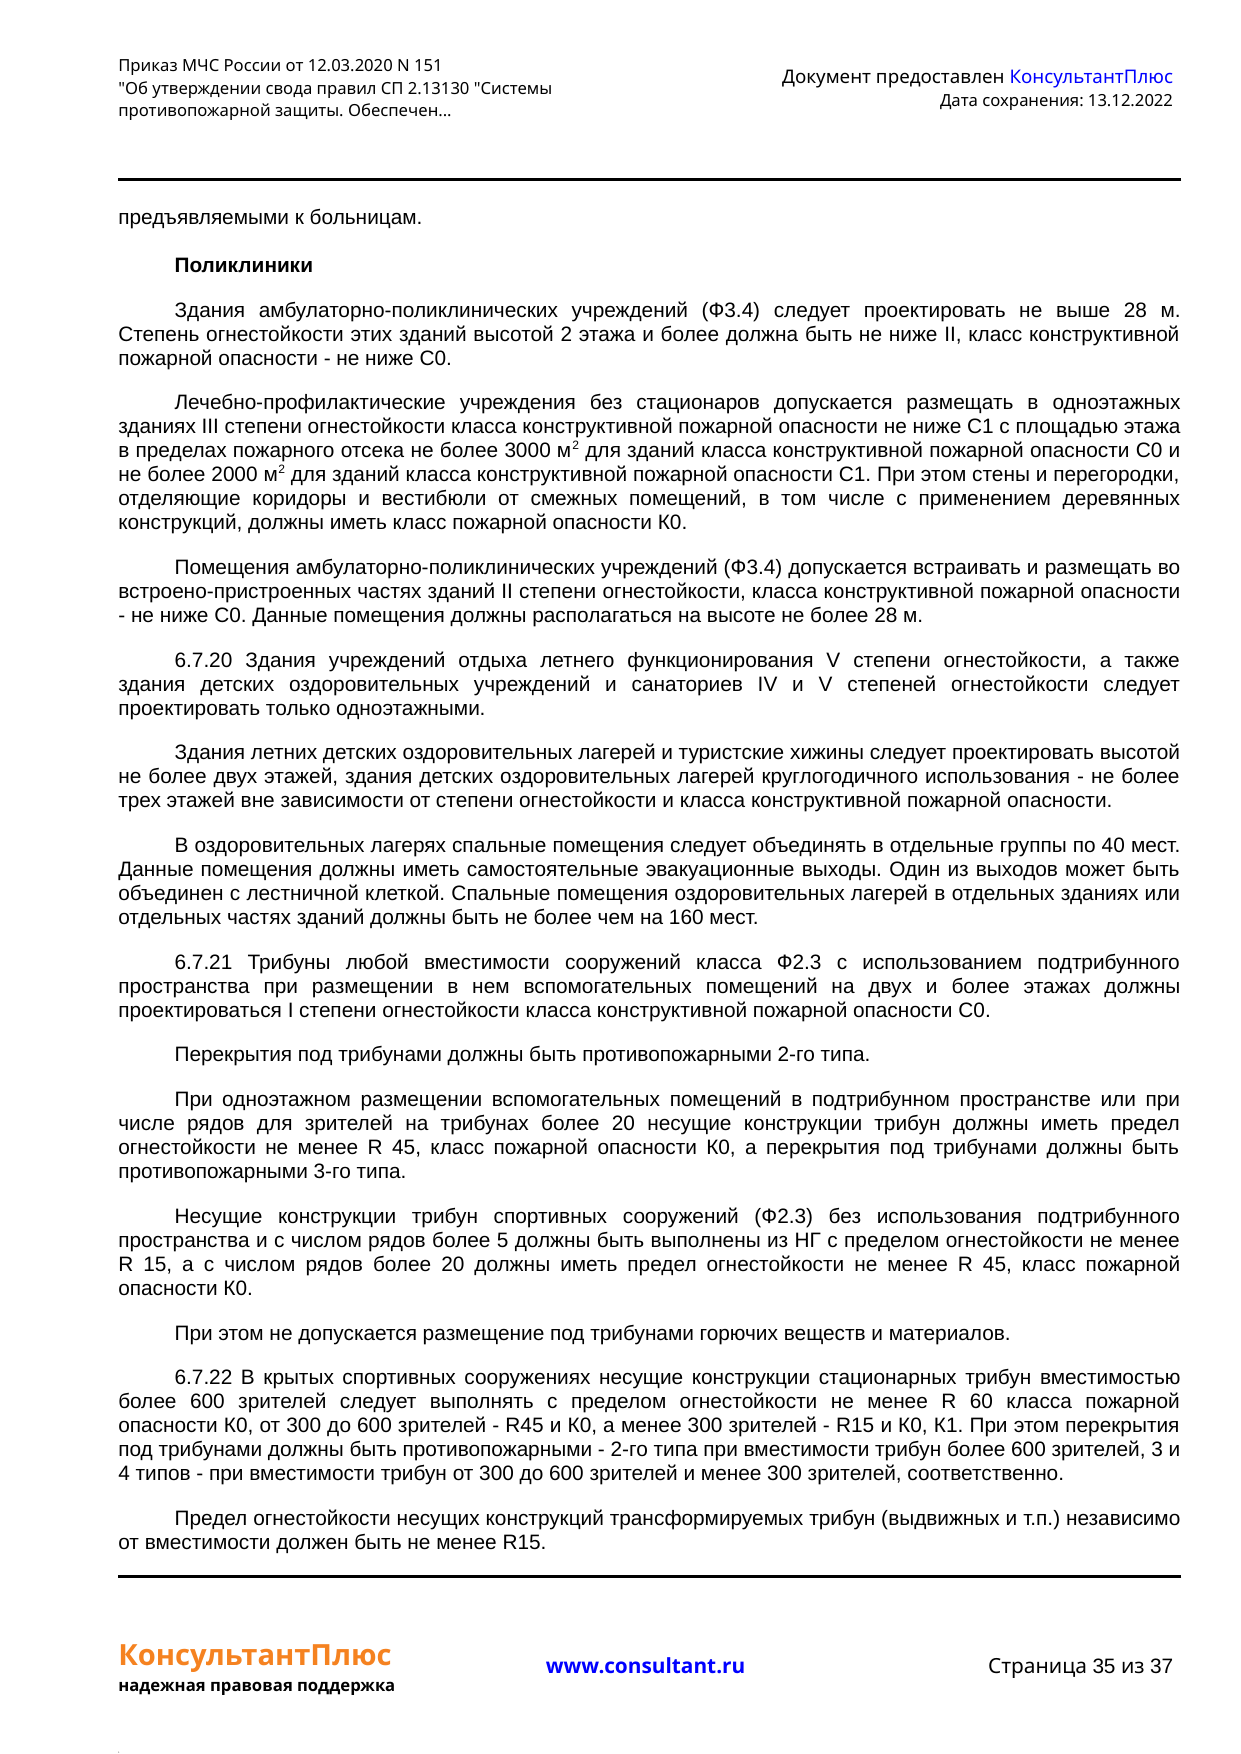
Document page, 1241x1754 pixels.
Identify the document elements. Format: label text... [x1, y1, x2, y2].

text При одноэтажном размещении вспомогательных помещений в подтрибунном пространстве или при числе рядов для зрителей на трибунах более 20 несущие конструкции трибун должны иметь предел огнестойкости не менее R 45, класс пожарной опасности К0, а перекрытия под трибунами должны быть противопожарными 3-го типа. [118, 1087, 1181, 1183]
text При этом не допускается размещение под трибунами горючих веществ и материалов. [118, 1320, 1181, 1344]
text Несущие конструкции трибун спортивных сооружений (Ф2.3) без использования подтрибунного пространства и с числом рядов более 5 должны быть выполнены из НГ с пределом огнестойкости не менее R 15, а с числом рядов более 20 должны иметь предел огнестойкости не менее R 45, класс пожарной опасности К0. [118, 1204, 1181, 1299]
text 6.7.21 Трибуны любой вместимости сооружений класса Ф2.3 с использованием подтрибунного пространства при размещении в нем вспомогательных помещений на двух и более этажах должны проектироваться I степени огнестойкости класса конструктивной пожарной опасности С0. [118, 949, 1181, 1021]
text 6.7.22 В крытых спортивных сооружениях несущие конструкции стационарных трибун вместимостью более 600 зрителей следует выполнять с пределом огнестойкости не менее R 60 класса пожарной опасности К0, от 300 до 600 зрителей - R45 и К0, а менее 300 зрителей - R15 и К0, К1. При этом перекрытия под трибунами должны быть противопожарными - 2-го типа при вместимости трибун более 600 зрителей, 3 и 4 типов - при вместимости трибун от 300 до 600 зрителей и менее 300 зрителей, соответственно. [118, 1365, 1181, 1485]
text Перекрытия под трибунами должны быть противопожарными 2-го типа. [118, 1042, 1181, 1066]
title Поликлиники [118, 253, 1181, 277]
text Здания амбулаторно-поликлинических учреждений (Ф3.4) следует проектировать не выше 28 м. Степень огнестойкости этих зданий высотой 2 этажа и более должна быть не ниже II, класс конструктивной пожарной опасности - не ниже С0. [118, 297, 1181, 369]
text В оздоровительных лагерях спальные помещения следует объединять в отдельные группы по 40 мест. Данные помещения должны иметь самостоятельные эвакуационные выходы. Один из выходов может быть объединен с лестничной клеткой. Спальные помещения оздоровительных лагерей в отдельных зданиях или отдельных частях зданий должны быть не более чем на 160 мест. [118, 833, 1181, 929]
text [118, 205, 1181, 229]
text 6.7.20 Здания учреждений отдыха летнего функционирования V степени огнестойкости, а также здания детских оздоровительных учреждений и санаториев IV и V степеней огнестойкости следует проектировать только одноэтажными. [118, 647, 1181, 719]
text Предел огнестойкости несущих конструкций трансформируемых трибун (выдвижных и т.п.) независимо от вместимости должен быть не менее R15. [118, 1506, 1181, 1554]
text Помещения амбулаторно-поликлинических учреждений (Ф3.4) допускается встраивать и размещать во встроено-пристроенных частях зданий II степени огнестойкости, класса конструктивной пожарной опасности - не ниже С0. Данные помещения должны располагаться на высоте не более 28 м. [118, 555, 1181, 627]
text Лечебно-профилактические учреждения без стационаров допускается размещать в одноэтажных зданиях III степени огнестойкости класса конструктивной пожарной опасности не ниже С1 с площадью этажа в пределах пожарного отсека не более 3000 м2 для зданий класса конструктивной пожарной опасности С0 и не более 2000 м2 для зданий класса конструктивной пожарной опасности С1. При этом стены и перегородки, отделяющие коридоры и вестибюли от смежных помещений, в том числе с применением деревянных конструкций, должны иметь класс пожарной опасности К0. [118, 390, 1181, 534]
text Здания летних детских оздоровительных лагерей и туристские хижины следует проектировать высотой не более двух этажей, здания детских оздоровительных лагерей круглогодичного использования - не более трех этажей вне зависимости от степени огнестойкости и класса конструктивной пожарной опасности. [118, 740, 1181, 812]
